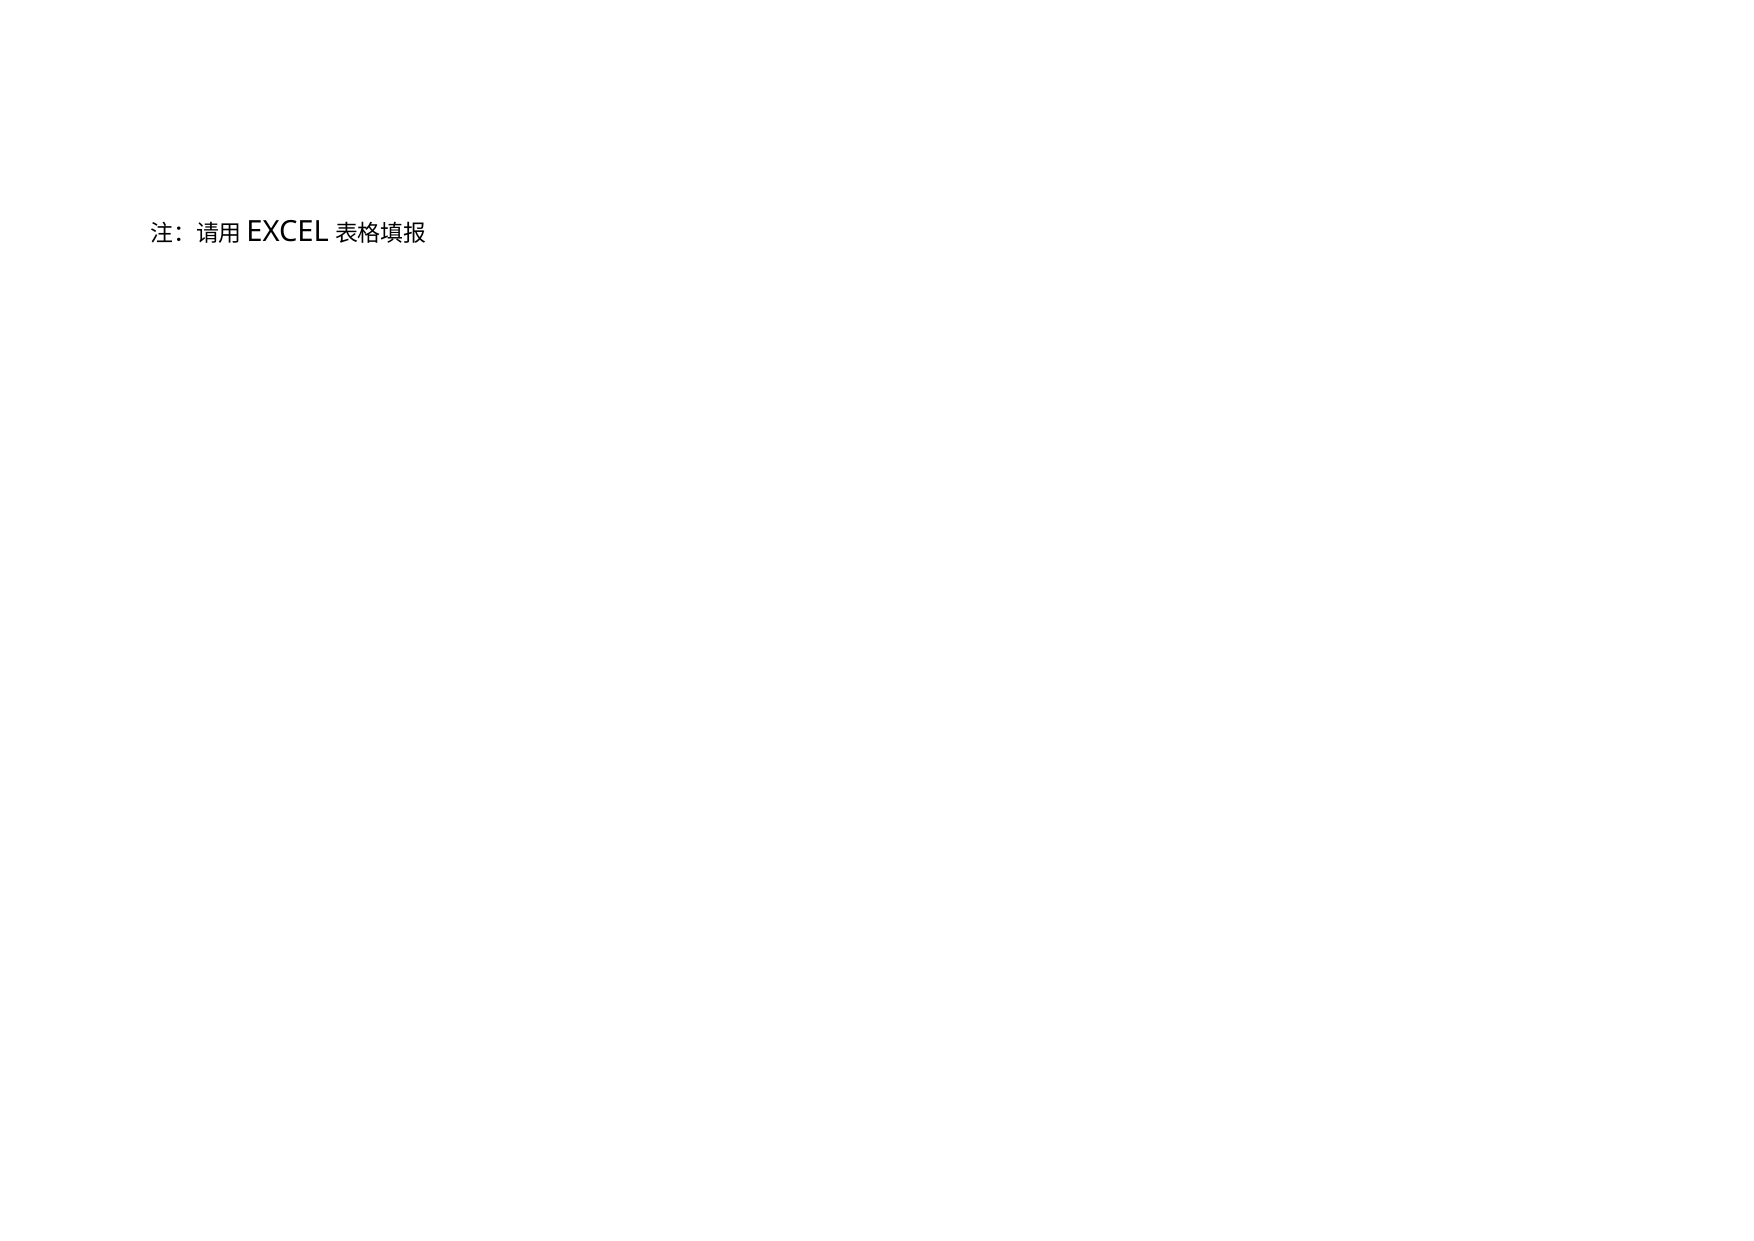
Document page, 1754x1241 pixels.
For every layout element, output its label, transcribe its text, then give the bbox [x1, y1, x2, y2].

list 注：请用EXCEL表格填报 [150, 198, 1604, 263]
